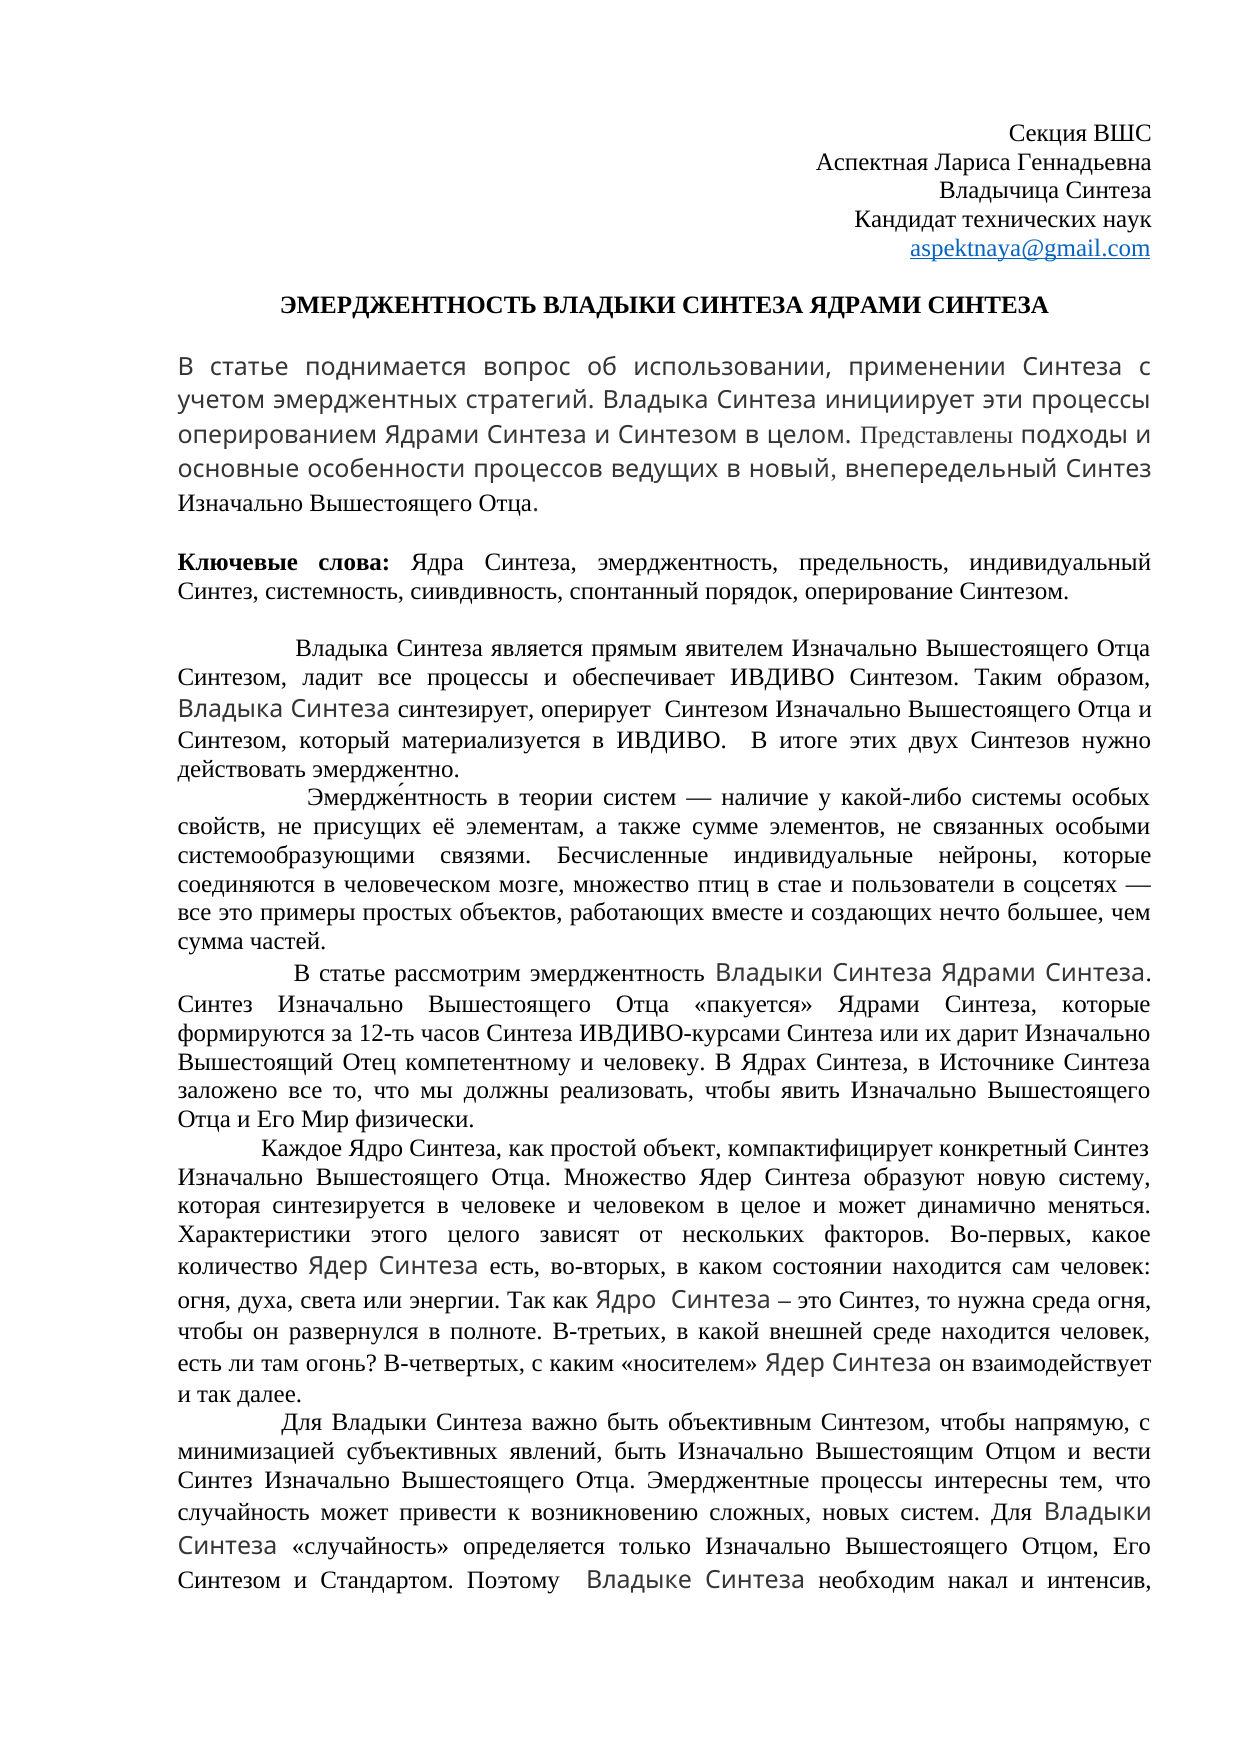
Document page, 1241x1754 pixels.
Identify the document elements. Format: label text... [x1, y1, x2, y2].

text Секция ВШС [177, 118, 1152, 147]
text Владыка Синтеза является прямым явителем Изначально Вышестоящего Отца Синтезом, ладит все процессы и обеспечивает ИВДИВО Синтезом. Таким образом, Владыка Синтеза синтезирует, оперирует Синтезом Изначально Вышестоящего Отца и Синтезом, который материализуется в ИВДИВО. В итоге этих двух Синтезов нужно действовать эмерджентно. [177, 633, 1152, 782]
text ЭМЕРДЖЕНТНОСТЬ ВЛАДЫКИ СИНТЕЗА ЯДРАМИ СИНТЕЗА [177, 291, 1152, 319]
text Аспектная Лариса Геннадьевна [177, 147, 1152, 176]
text Эмердже́нтность в теории систем — наличие у какой-либо системы особых свойств, не присущих её элементам, а также сумме элементов, не связанных особыми системообразующими связями. Бесчисленные индивидуальные нейроны, которые соединяются в человеческом мозге, множество птиц в стае и пользователи в соцсетях — все это примеры простых объектов, работающих вместе и создающих нечто большее, чем сумма частей. [177, 840, 1152, 955]
text Кандидат технических наук [177, 204, 1152, 233]
text Ключевые слова: Ядра Синтеза, эмерджентность, предельность, индивидуальный Синтез, системность, сиивдивность, спонтанный порядок, оперирование Синтезом. [177, 547, 1152, 605]
text Владычица Синтеза [177, 176, 1152, 204]
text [177, 1407, 1152, 1596]
text aspektnaya@gmail.com [177, 233, 1152, 262]
text В статье рассмотрим эмерджентность Владыки Синтеза Ядрами Синтеза. Синтез Изначально Вышестоящего Отца «пакуется» Ядрами Синтеза, которые формируются за 12-ть часов Синтеза ИВДИВО-курсами Синтеза или их дарит Изначально Вышестоящий Отец компетентному и человеку. В Ядрах Синтеза, в Источнике Синтеза заложено все то, что мы должны реализовать, чтобы явить Изначально Вышестоящего Отца и Его Мир физически. [177, 955, 1152, 1133]
text Каждое Ядро Синтеза, как простой объект, компактифицирует конкретный Синтез Изначально Вышестоящего Отца. Множество Ядер Синтеза образуют новую систему, которая синтезируется в человеке и человеком в целое и может динамично меняться. Характеристики этого целого зависят от нескольких факторов. Во-первых, какое количество Ядер Синтеза есть, во-вторых, в каком состоянии находится сам человек: огня, духа, света или энергии. Так как Ядро Синтеза – это Синтез, то нужна среда огня, чтобы он развернулся в полноте. В-третьих, в какой внешней среде находится человек, есть ли там огонь? В-четвертых, с каким «носителем» Ядер Синтеза он взаимодействует и так далее. [177, 1133, 1152, 1407]
text В статье поднимается вопрос об использовании, применении Синтеза с учетом эмерджентных стратегий. Владыка Синтеза инициирует эти процессы оперированием Ядрами Синтеза и Синтезом в целом. Представлены подходы и основные особенности процессов ведущих в новый, внепередельный Синтез Изначально Вышестоящего Отца. [177, 348, 1152, 518]
